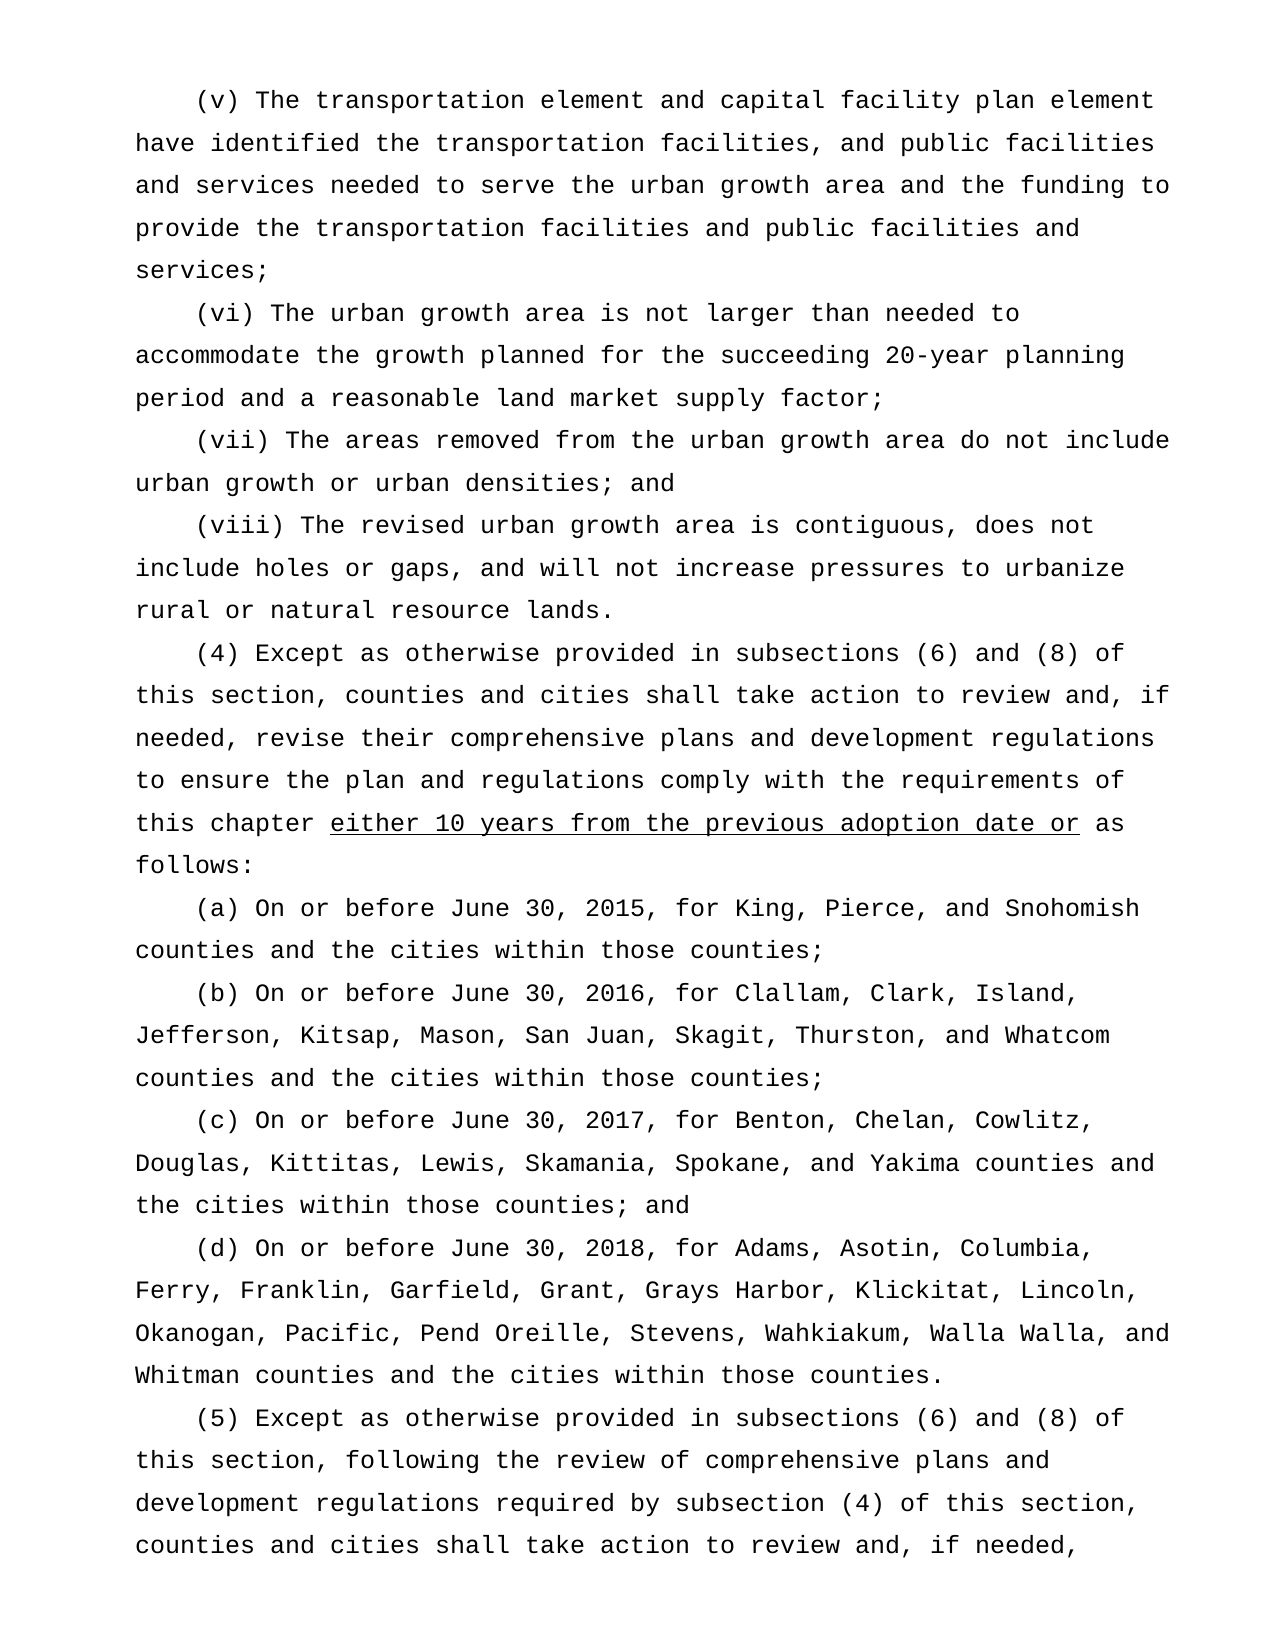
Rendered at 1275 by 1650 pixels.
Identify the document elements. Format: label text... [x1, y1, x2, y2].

text (d) On or before June 30, 2018, for Adams, Asotin, Columbia, Ferry, Franklin, Garfield, Grant, Grays Harbor, Klickitat, Lincoln, Okanogan, Pacific, Pend Oreille, Stevens, Wahkiakum, Walla Walla, and Whitman counties and the cities within those counties. [135, 1222, 1170, 1392]
text (vii) The areas removed from the urban growth area do not include urban growth or urban densities; and [135, 415, 1170, 500]
text (b) On or before June 30, 2016, for Clallam, Clark, Island, Jefferson, Kitsap, Mason, San Juan, Skagit, Thurston, and Whatcom counties and the cities within those counties; [135, 967, 1170, 1095]
text (4) Except as otherwise provided in subsections (6) and (8) of this section, counties and cities shall take action to review and, if needed, revise their comprehensive plans and development regulations to ensure the plan and regulations comply with the requirements of this chapter either 10 years from the previous adoption date or as follows: [135, 627, 1170, 882]
text (viii) The revised urban growth area is contiguous, does not include holes or gaps, and will not increase pressures to urbanize rural or natural resource lands. [135, 500, 1170, 627]
text (vi) The urban growth area is not larger than needed to accommodate the growth planned for the succeeding 20-year planning period and a reasonable land market supply factor; [135, 287, 1170, 415]
text (c) On or before June 30, 2017, for Benton, Chelan, Cowlitz, Douglas, Kittitas, Lewis, Skamania, Spokane, and Yakima counties and the cities within those counties; and [135, 1095, 1170, 1222]
text (a) On or before June 30, 2015, for King, Pierce, and Snohomish counties and the cities within those counties; [135, 882, 1170, 967]
text (v) The transportation element and capital facility plan element have identified the transportation facilities, and public facilities and services needed to serve the urban growth area and the funding to provide the transportation facilities and public facilities and services; [135, 75, 1170, 287]
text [135, 1392, 1170, 1562]
